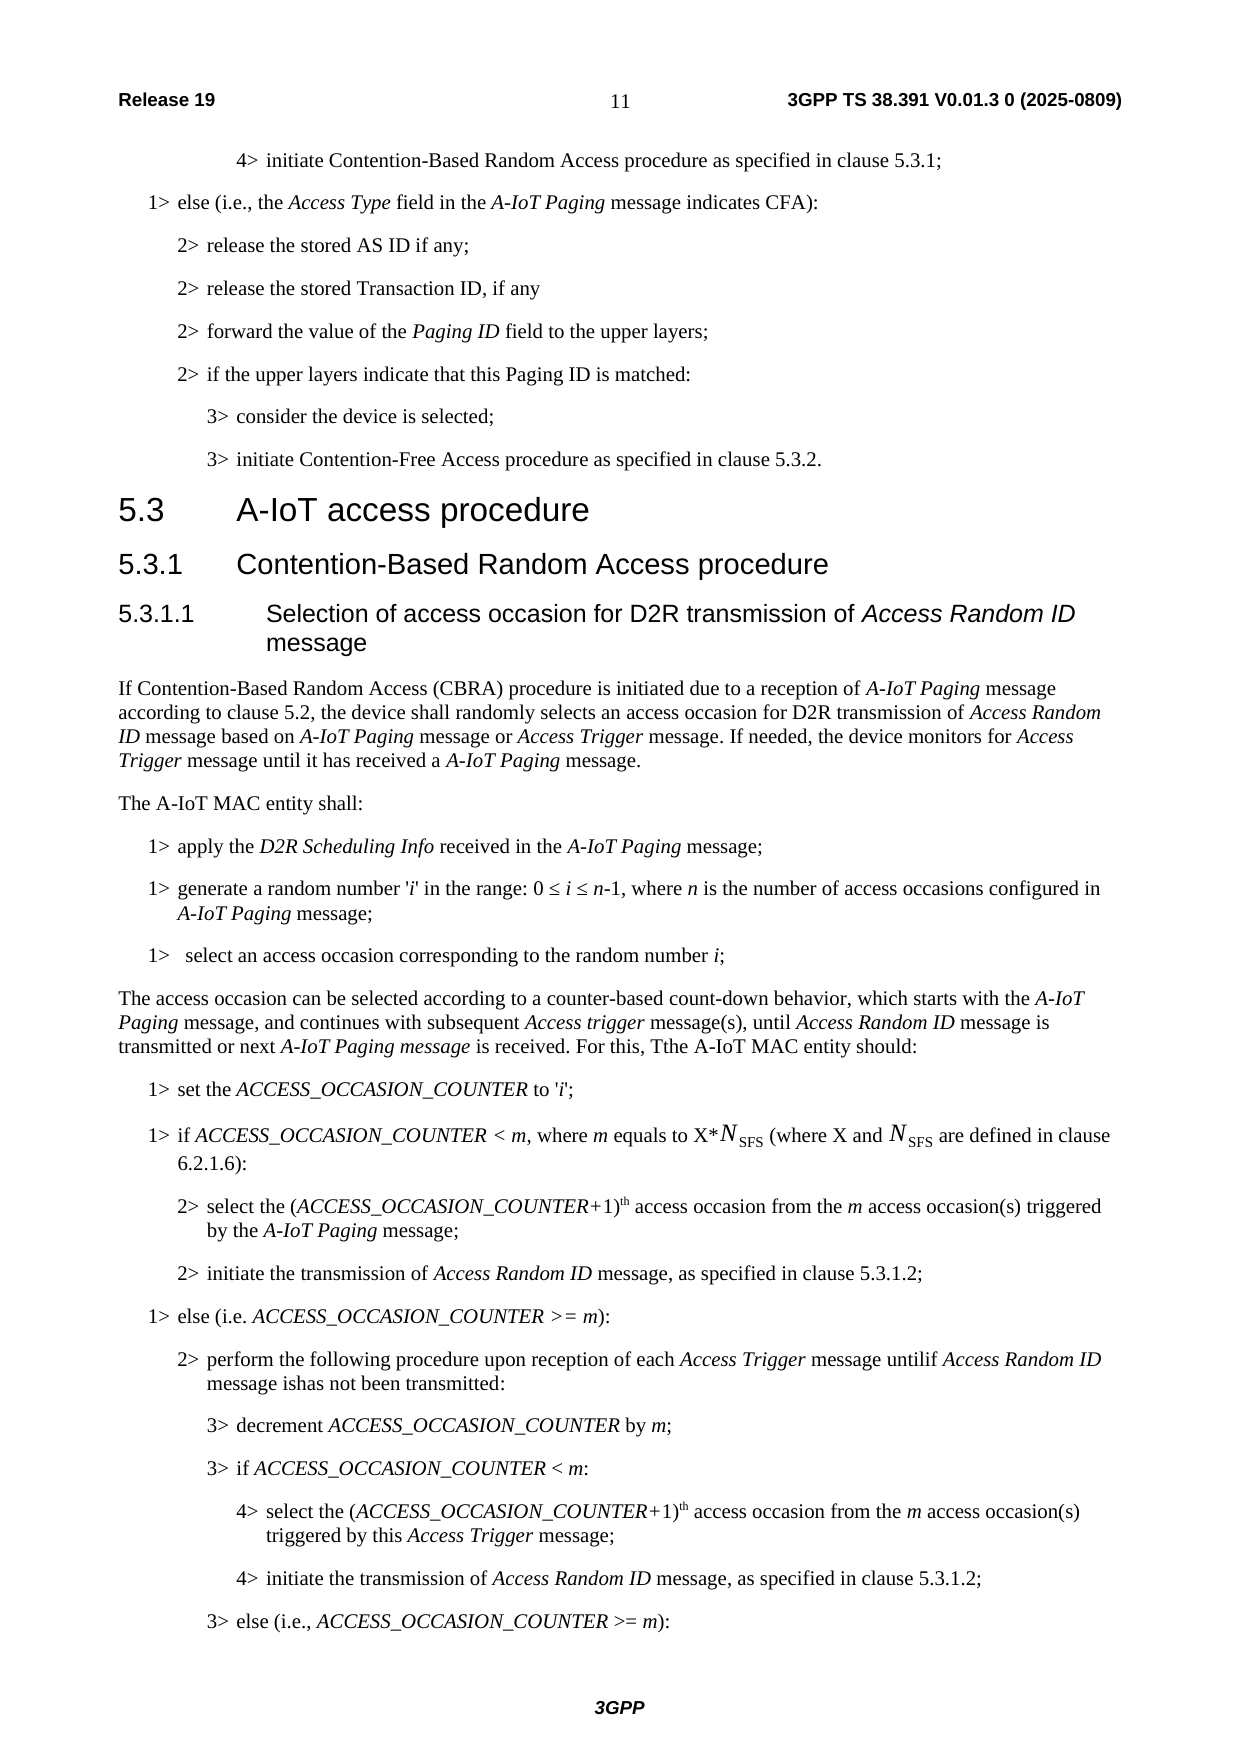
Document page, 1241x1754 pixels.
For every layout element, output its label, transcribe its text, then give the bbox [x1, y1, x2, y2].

text 4> initiate the transmission of Access Random ID message, as specified in clause 5.3.1.2 [236, 1566, 1122, 1590]
text 2> perform the following procedure upon reception of Access Trigger message Access Random ID message transmitted: [177, 1346, 1122, 1394]
text 2> initiate the transmission of Access Random ID message, as specified in clause 5.3.1.2; [177, 1261, 1122, 1285]
subtitle 5.3 A-IoT access procedure [118, 490, 1122, 528]
subtitle 5.3.1 Contention-Based Random Access procedure [118, 547, 1122, 581]
text 3> consider the device is selected; [207, 404, 1122, 428]
text The A-IoT MAC entity shall: [118, 791, 1122, 815]
text 3> initiate Contention-Free Access procedure as specified in clause 5.3.2. [207, 447, 1122, 471]
text 1> apply the D2R Scheduling Info received in the A-IoT Paging message; [148, 833, 1122, 858]
text 1> generate a random number 'i' in the range: 0 ≤ i ≤ n-1, where n is the number of access occasions configured in A-IoT Paging message; [148, 876, 1122, 924]
text 2> if the upper layers indicate that this Paging ID is matched: [177, 362, 1122, 386]
text 1> else (i.e., the Access Type field in the A-IoT Paging message indicates CFA): [148, 190, 1122, 214]
text 1> if ACCESS_OCCASION_COUNTER < m, where m equals to X* (where X and are defined in clause 6.2.1.6): [148, 1120, 1122, 1175]
subtitle 5.3.1.1 Selection of access occasion for D2R transmission of Access Random ID message [118, 599, 1122, 657]
text 1> set the ACCESS_OCCASION_COUNTER to 'i'; [148, 1077, 1122, 1101]
text 4> initiate Contention-Based Random Access procedure as specified in clause 5.3.1; [236, 147, 1122, 172]
text 3> decrement ACCESS_OCCASION_COUNTER by m; [207, 1413, 1122, 1437]
text 2> forward the value of the Paging ID field to the upper layers; [177, 319, 1122, 343]
text he A-IoT MAC entity should: [118, 986, 1122, 1058]
text 2> select the (ACCESS_OCCASION_COUNTER+1)th access occasion from the m access occasion(s) triggered by the A-IoT Paging message; [177, 1194, 1122, 1242]
text If Contention-Based Random Access procedure is initiated according to clause 5.2, the device select access occasion for D2R transmission of Access Random ID message based on A-IoT Paging message or Access Trigger message. If needed, the device monitors for Access Trigger message until it has received a A-IoT Paging message. [118, 676, 1122, 772]
text 4> select the (ACCESS_OCCASION_COUNTER+1)th access occasion from the m access occasion(s) triggered by this Access Trigger message; [236, 1499, 1122, 1547]
text 1> else (i.e. ACCESS_OCCASION_COUNTER >= m): [148, 1304, 1122, 1328]
text 3> if ACCESS_OCCASION_COUNTER < m: [207, 1456, 1122, 1480]
text 2> release the stored AS ID if any; [177, 233, 1122, 257]
text 2> release the stored Transaction ID, if any [177, 276, 1122, 300]
